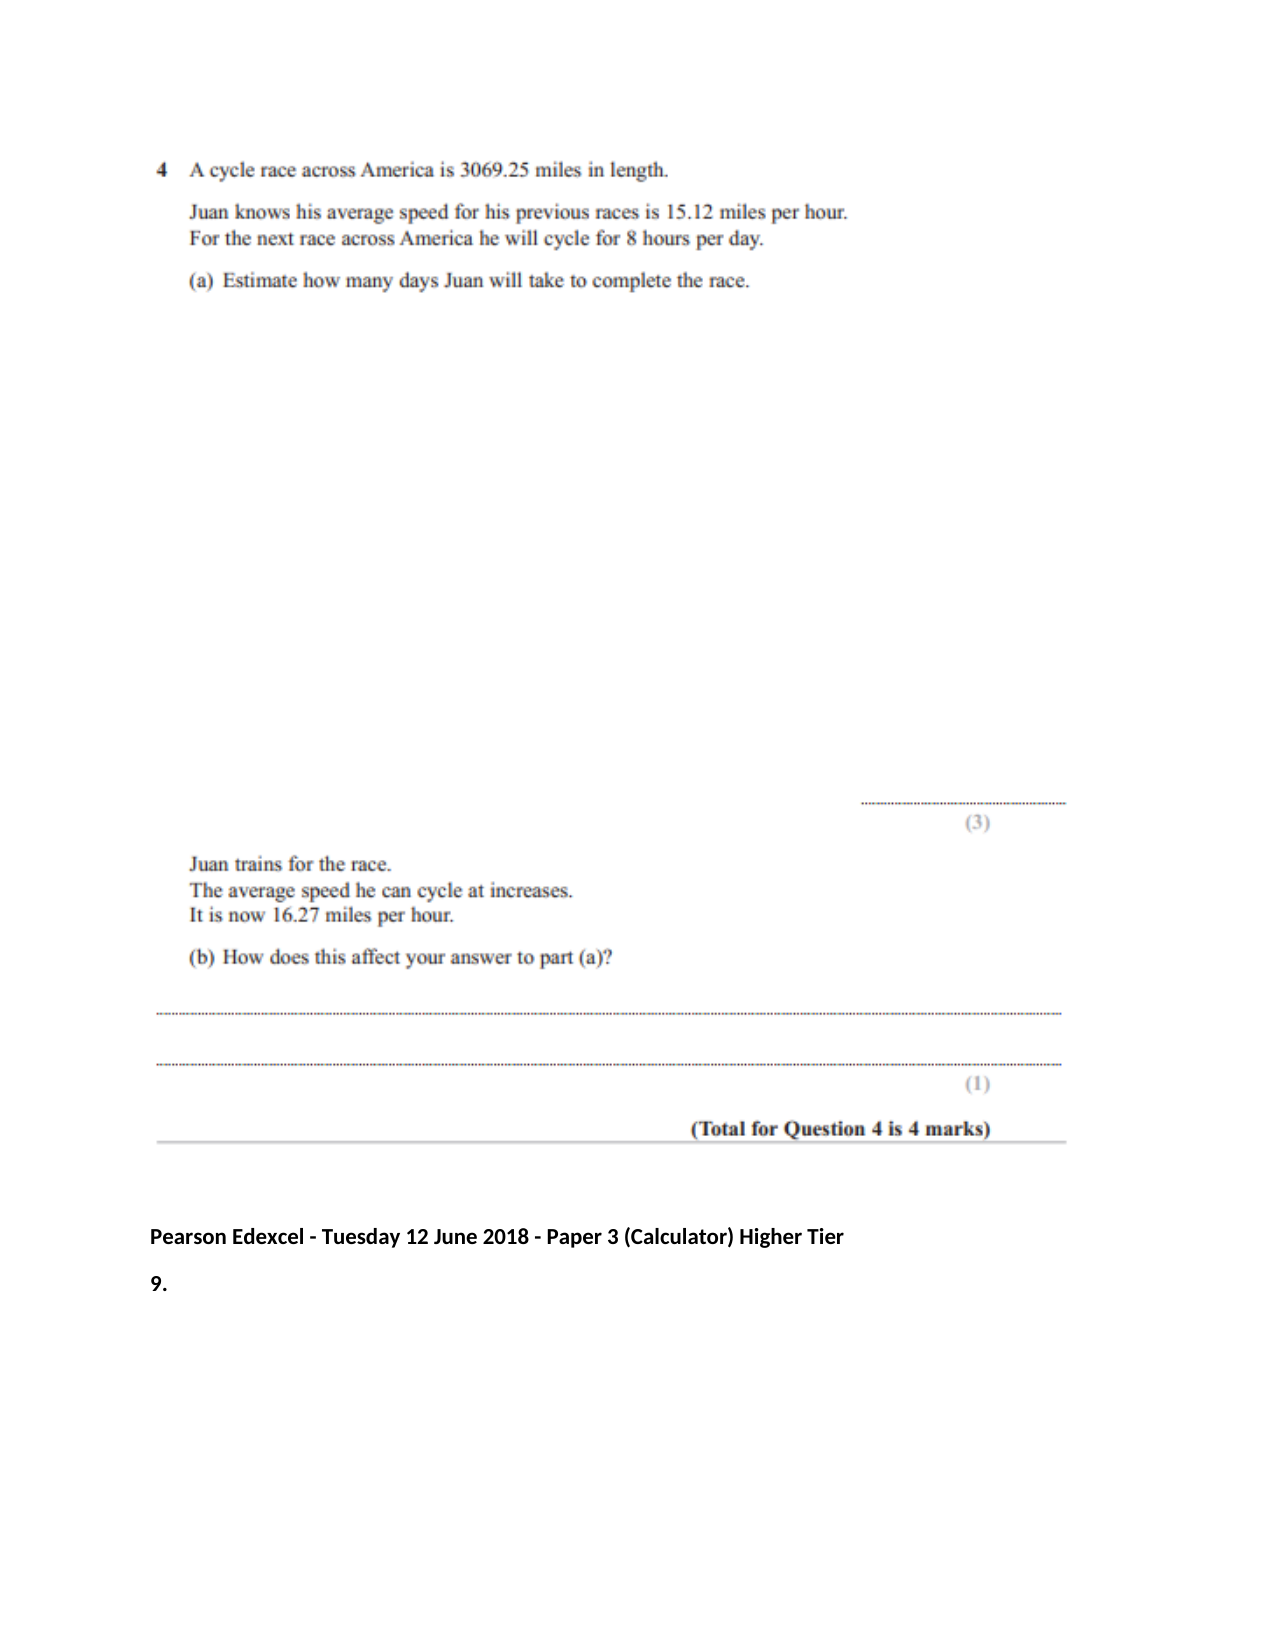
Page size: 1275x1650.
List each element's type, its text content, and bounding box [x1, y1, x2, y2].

text Pearson Edexcel - Tuesday 12 June 2018 - Paper 3 (Calculator) Higher Tier [150, 1222, 1125, 1250]
text 9. [150, 1269, 1125, 1297]
picture [150, 150, 1074, 1157]
